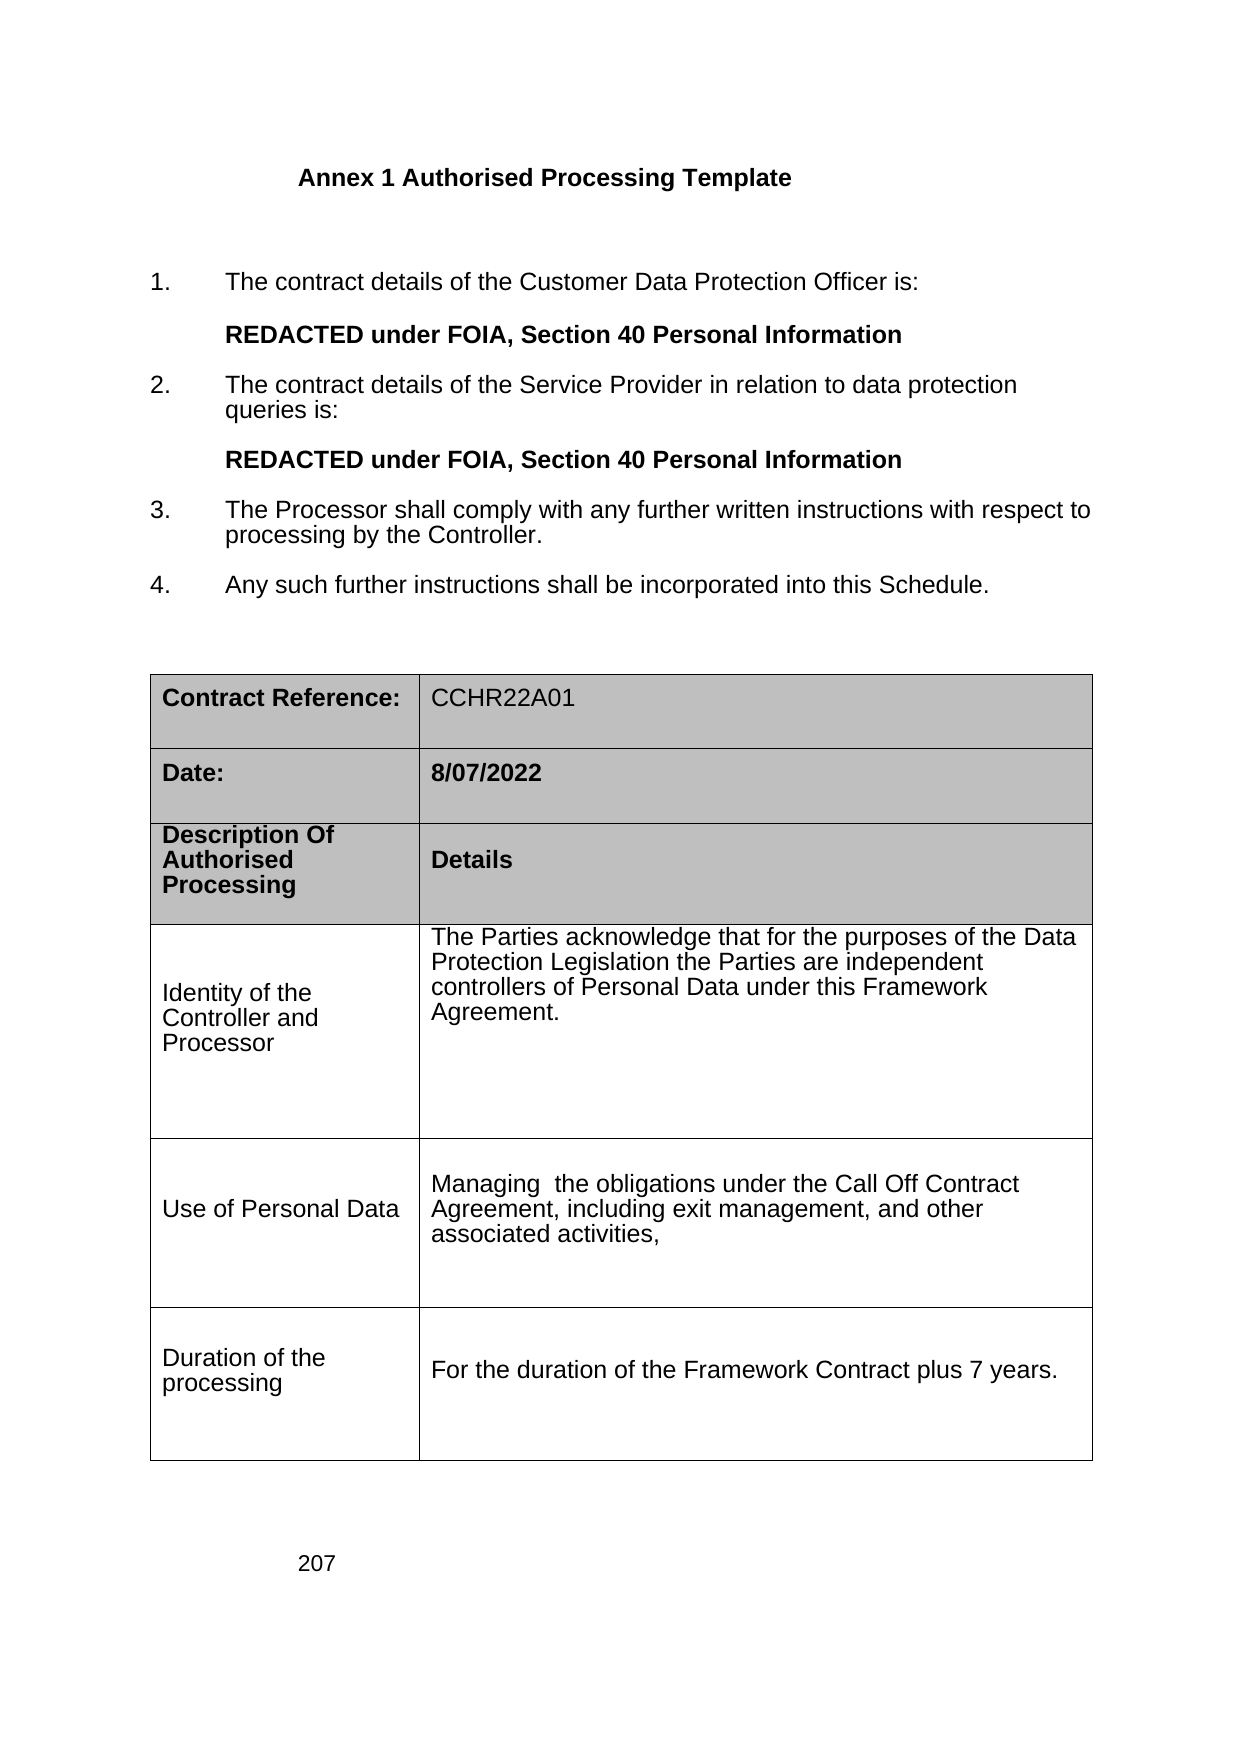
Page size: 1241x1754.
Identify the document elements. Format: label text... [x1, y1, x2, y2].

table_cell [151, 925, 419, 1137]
list The contract details of the Service Provider in relation to data protection queries is: [150, 374, 1093, 424]
list Any such further instructions shall be incorporated into this Schedule. [150, 574, 1093, 599]
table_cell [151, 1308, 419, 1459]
text Annex 1 Authorised Processing Template [298, 162, 1093, 191]
list The contract details of the Customer Data Protection Officer is: [150, 270, 1093, 295]
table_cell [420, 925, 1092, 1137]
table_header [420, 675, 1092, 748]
text REDACTED under FOIA, Section 40 Personal Information [225, 449, 1093, 474]
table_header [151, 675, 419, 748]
text REDACTED under FOIA, Section 40 Personal Information [187, 320, 1093, 349]
list The Processor shall comply with any further written instructions with respect to processing by the Controller. [150, 499, 1093, 549]
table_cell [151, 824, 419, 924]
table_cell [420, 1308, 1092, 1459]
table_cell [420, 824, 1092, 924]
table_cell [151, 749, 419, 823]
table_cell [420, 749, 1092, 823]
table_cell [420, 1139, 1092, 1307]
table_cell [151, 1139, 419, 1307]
